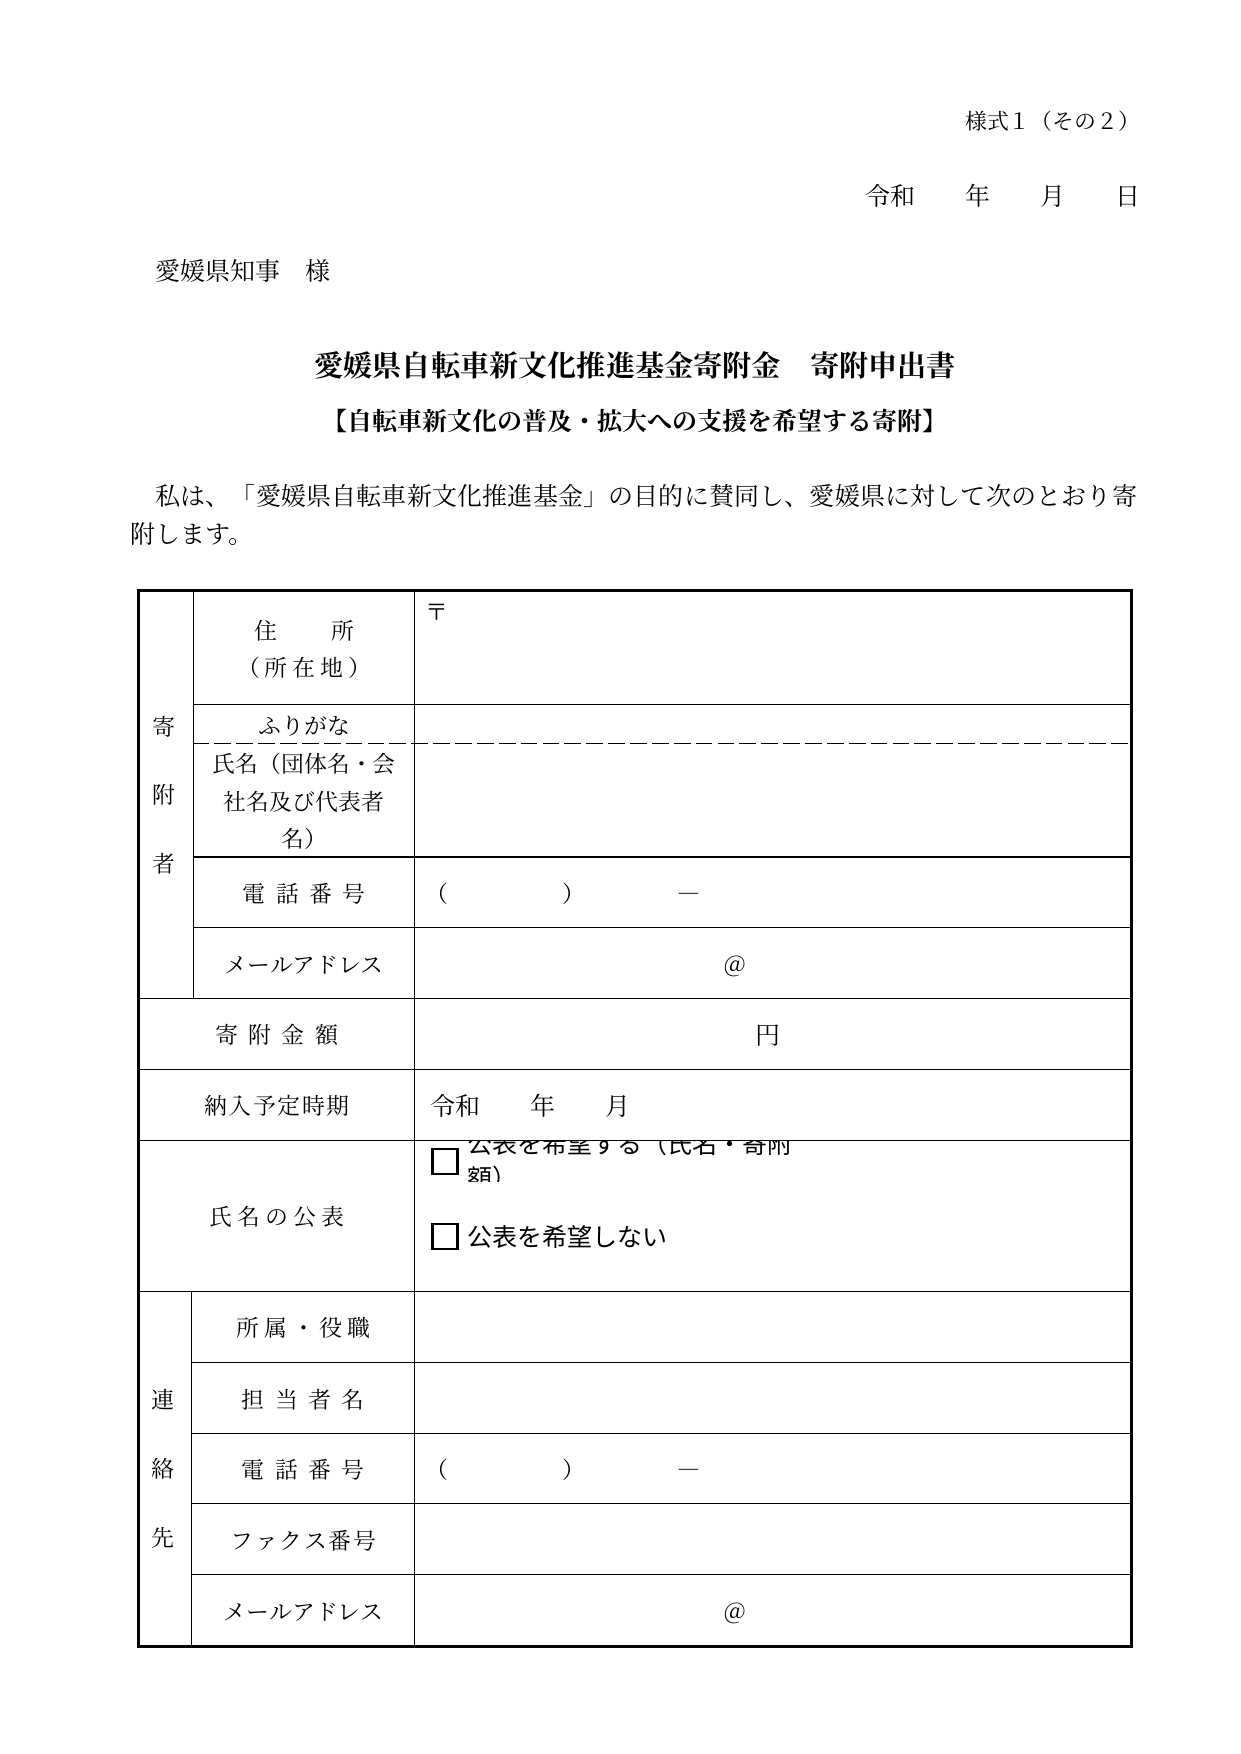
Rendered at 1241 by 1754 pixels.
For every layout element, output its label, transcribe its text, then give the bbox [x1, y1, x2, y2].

text 【自転車新文化の普及・拡大への支援を希望する寄附】 [130, 401, 1140, 439]
table_cell [415, 1292, 1130, 1362]
table_cell 電話番号 [194, 858, 414, 927]
table_cell メールアドレス [194, 928, 414, 998]
text 私は、「愛媛県自転車新文化推進基金」の目的に賛同し、愛媛県に対して次のとおり寄附します。 [130, 476, 1140, 551]
table_cell ＠ [415, 928, 1130, 998]
table_cell メールアドレス [192, 1575, 414, 1645]
table_header 〒 [415, 592, 1130, 704]
text 令和 年 月 日 [130, 176, 1140, 214]
table_cell [415, 743, 1130, 856]
table_cell 円 [415, 999, 1130, 1069]
table_header 寄 附 者 [140, 592, 193, 998]
text 愛媛県知事 様 [130, 251, 1140, 289]
table_cell ＠ [415, 1575, 1130, 1645]
table_cell 電話番号 [192, 1434, 414, 1503]
table_cell 納入予定時期 [140, 1070, 414, 1140]
table_header 住所 （所在地） [194, 592, 414, 704]
table_cell 氏名（団体名・会社名及び代表者名） [194, 743, 414, 856]
text 様式１（その２） [130, 101, 1140, 139]
table_cell 寄附金額 [140, 999, 414, 1069]
table_cell 所属・役職 [192, 1292, 414, 1362]
table_cell ファクス番号 [192, 1504, 414, 1574]
table_cell [415, 1504, 1130, 1574]
table_cell [415, 705, 1130, 743]
table_cell 連 絡 先 [140, 1292, 191, 1645]
table_cell （ ） ― [415, 1434, 1130, 1503]
table_cell 令和 年 月 [415, 1070, 1130, 1140]
table_cell 担当者名 [192, 1363, 414, 1432]
table_cell 氏名の公表 [140, 1141, 414, 1291]
table_cell （ ） ― [415, 858, 1130, 927]
table_cell ふりがな [194, 705, 414, 743]
table_cell [415, 1141, 1130, 1291]
table_cell [415, 1363, 1130, 1432]
text 愛媛県自転車新文化推進基金寄附金 寄附申出書 [130, 326, 1140, 401]
